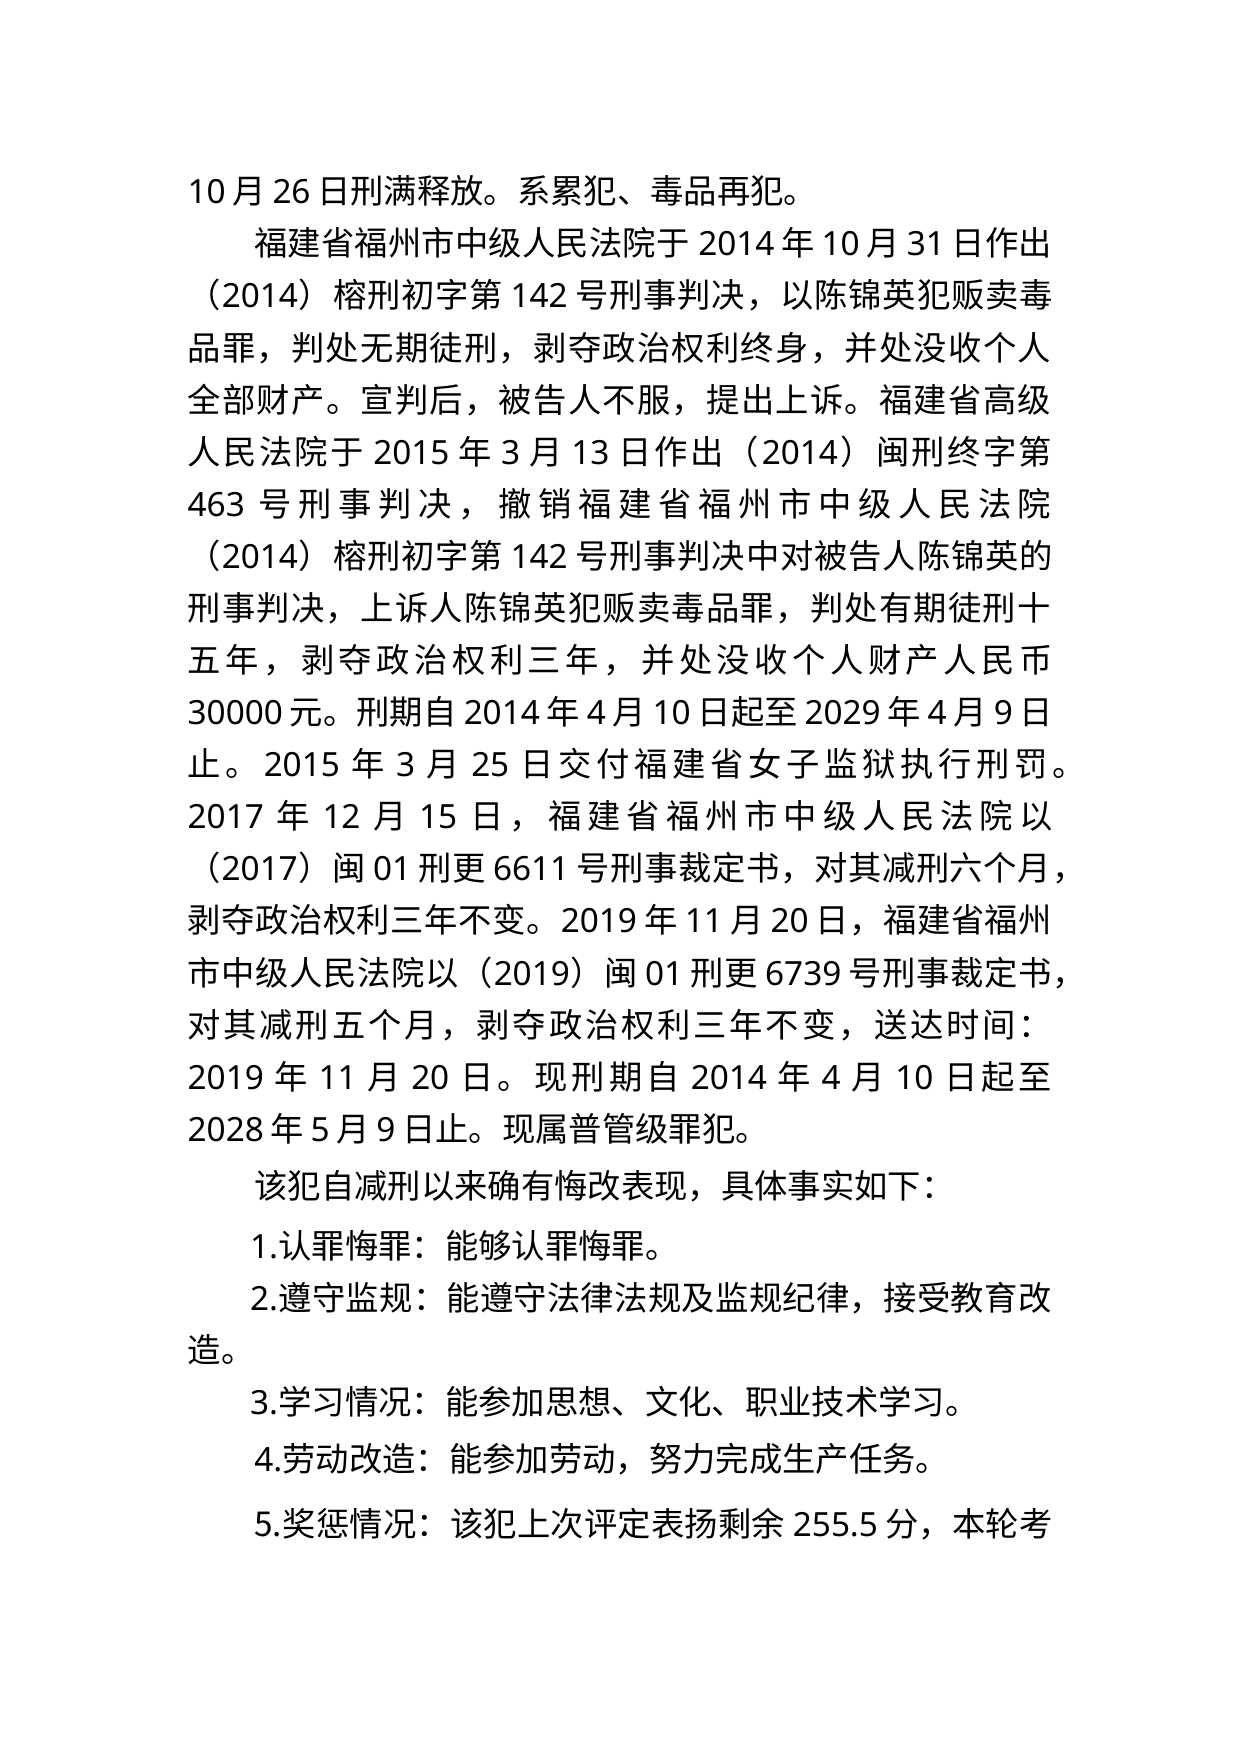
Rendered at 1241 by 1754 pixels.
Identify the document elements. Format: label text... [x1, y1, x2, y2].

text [187, 1490, 1053, 1555]
text 该犯自减刑以来确有悔改表现，具体事实如下： [187, 1152, 1053, 1217]
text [187, 162, 1053, 214]
text 3.学习情况：能参加思想、文化、职业技术学习。 [187, 1373, 1053, 1425]
text 4.劳动改造：能参加劳动，努力完成生产任务。 [187, 1425, 1053, 1490]
text 1.认罪悔罪：能够认罪悔罪。 [187, 1217, 1053, 1269]
text 2.遵守监规：能遵守法律法规及监规纪律，接受教育改造。 [187, 1269, 1053, 1373]
text 福建省福州市中级人民法院于2014年10月31日作出（2014）榕刑初字第142号刑事判决，以陈锦英犯贩卖毒品罪，判处无期徒刑，剥夺政治权利终身，并处没收个人全部财产。宣判后，被告人不服，提出上诉。福建省高级人民法院于2015年3月13日作出（2014）闽刑终字第463号刑事判决，撤销福建省福州市中级人民法院（2014）榕刑初字第142号刑事判决中对被告人陈锦英的刑事判决，上诉人陈锦英犯贩卖毒品罪，判处有期徒刑十五年，剥夺政治权利三年，并处没收个人财产人民币30000元。刑期自2014年4月10日起至2029年4月9日止。2015年3月25日交付福建省女子监狱执行刑罚。2017年12月15日，福建省福州市中级人民法院以（2017）闽01刑更6611号刑事裁定书，对其减刑六个月，剥夺政治权利三年不变。2019年11月20日，福建省福州市中级人民法院以（2019）闽01刑更6739号刑事裁定书，对其减刑五个月，剥夺政治权利三年不变，送达时间：2019年11月20日。现刑期自2014年4月10日起至2028年5月9日止。现属普管级罪犯。 [187, 214, 1053, 1152]
